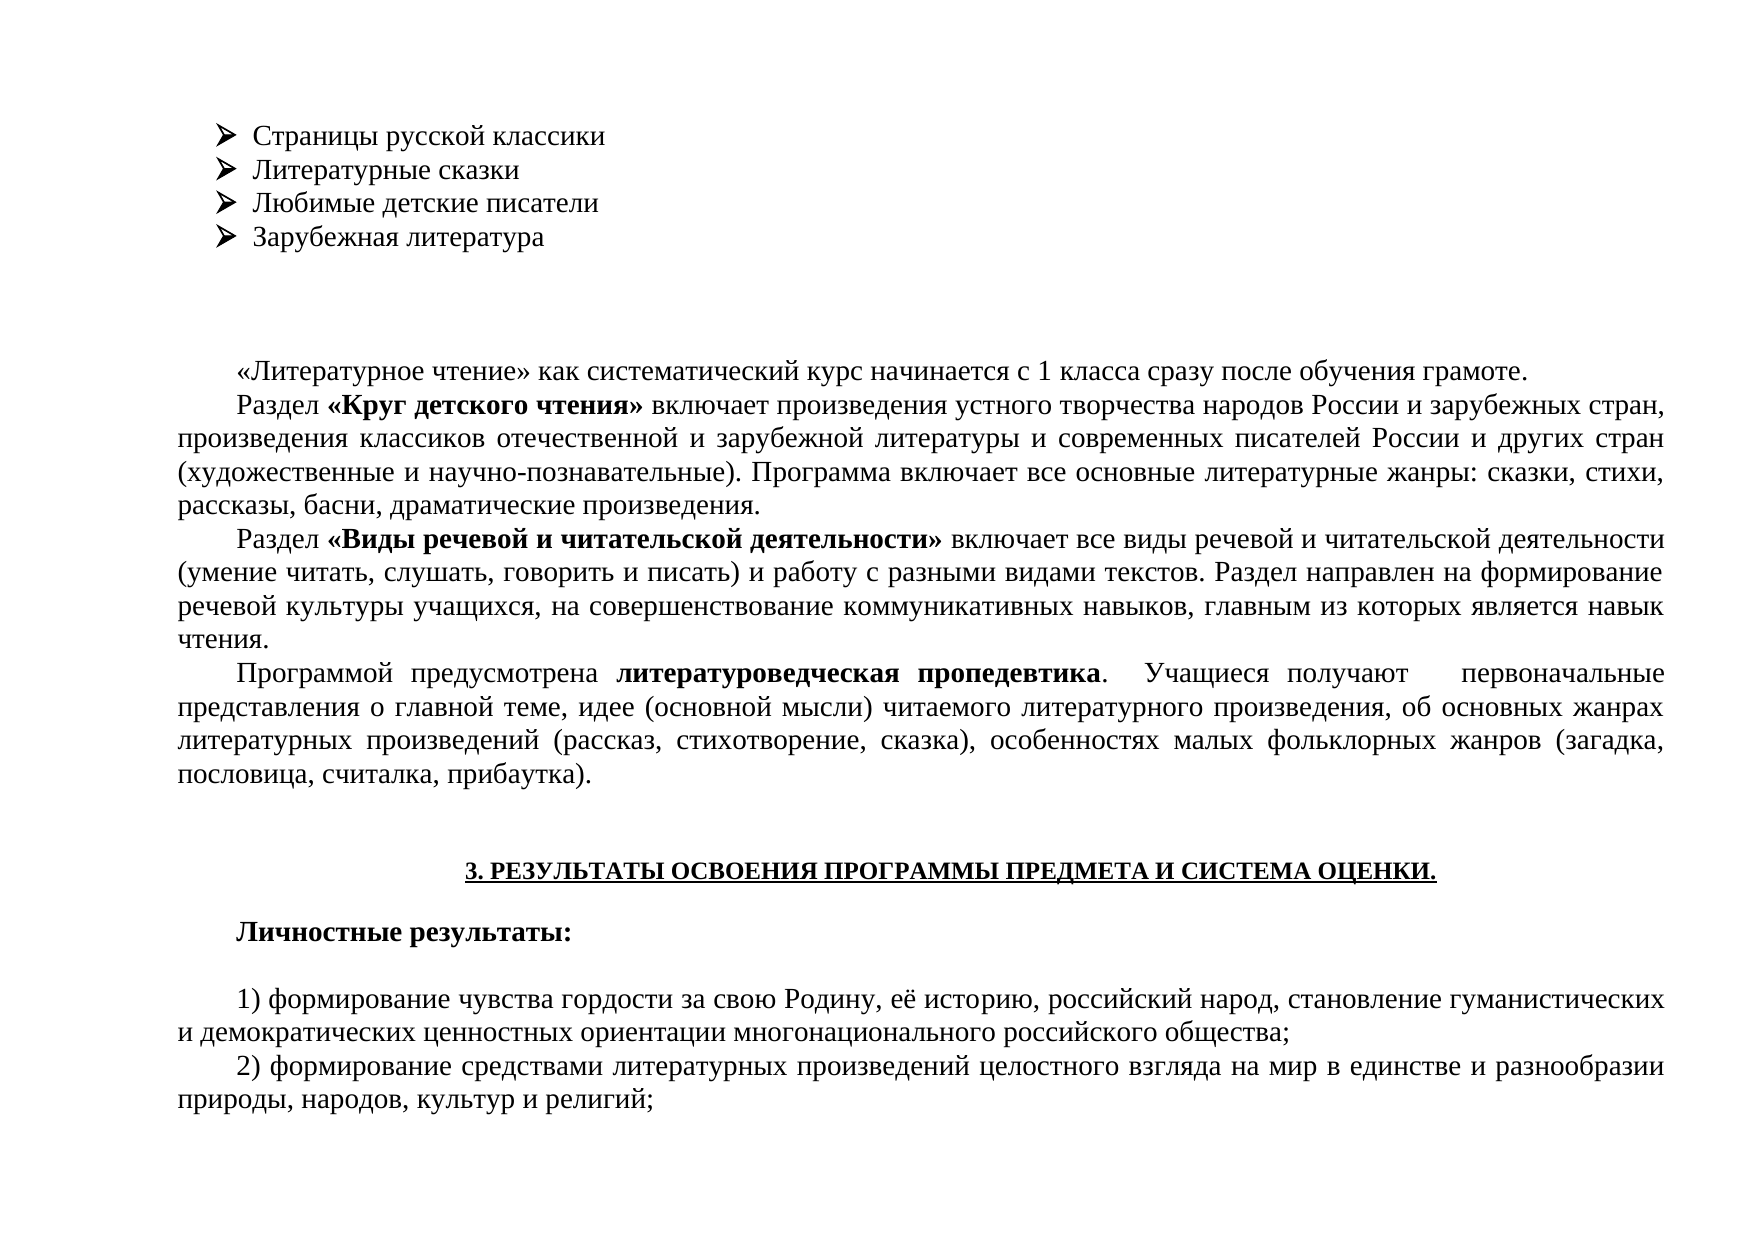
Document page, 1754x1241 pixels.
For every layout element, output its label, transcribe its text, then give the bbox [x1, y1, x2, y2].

list Любимые детские писатели [215, 185, 1665, 219]
list Страницы русской классики [215, 118, 1665, 152]
text 3. РЕЗУЛЬТАТЫ ОСВОЕНИЯ ПРОГРАММЫ ПРЕДМЕТА И СИСТЕМА ОЦЕНКИ. [177, 856, 1665, 885]
list Литературные сказки [215, 152, 1665, 185]
text Личностные результаты: [177, 914, 1665, 947]
text Программой предусмотрена литературоведческая пропедевтика. Учащиеся получают первоначальные представления о главной теме, идее (основной мысли) читаемого литературного произведения, об основных жанрах литературных произведений (рассказ, стихотворение, сказка), особенностях малых фольклорных жанров (загадка, пословица, считалка, прибаутка). [177, 655, 1665, 789]
text Раздел «Виды речевой и читательской деятельности» включает все виды речевой и читательской деятельности (умение читать, слушать, говорить и писать) и работу с разными видами текстов. Раздел направлен на формирование речевой культуры учащихся, на совершенствование коммуникативных навыков, главным из которых является навык чтения. [177, 521, 1665, 655]
text 1) формирование чувства гордости за свою Родину, её историю, российский народ, становление гуманистических и демократических ценностных ориентации многонационального российского общества; [177, 981, 1665, 1048]
text 2) формирование средствами литературных произведений целостного взгляда на мир в единстве и разнообразии природы, народов, культур и религий; [177, 1048, 1665, 1115]
text Раздел «Круг детского чтения» включает произведения устного творчества народов России и зарубежных стран, произведения классиков отечественной и зарубежной литературы и современных писателей России и других стран (художественные и научно-познавательные). Программа включает все основные литературные жанры: сказки, стихи, рассказы, басни, драматические произведения. [177, 387, 1665, 521]
list Зарубежная литература [215, 219, 1665, 253]
text «Литературное чтение» как систематический курс начинается с 1 класса сразу после обучения грамоте. [177, 353, 1665, 387]
